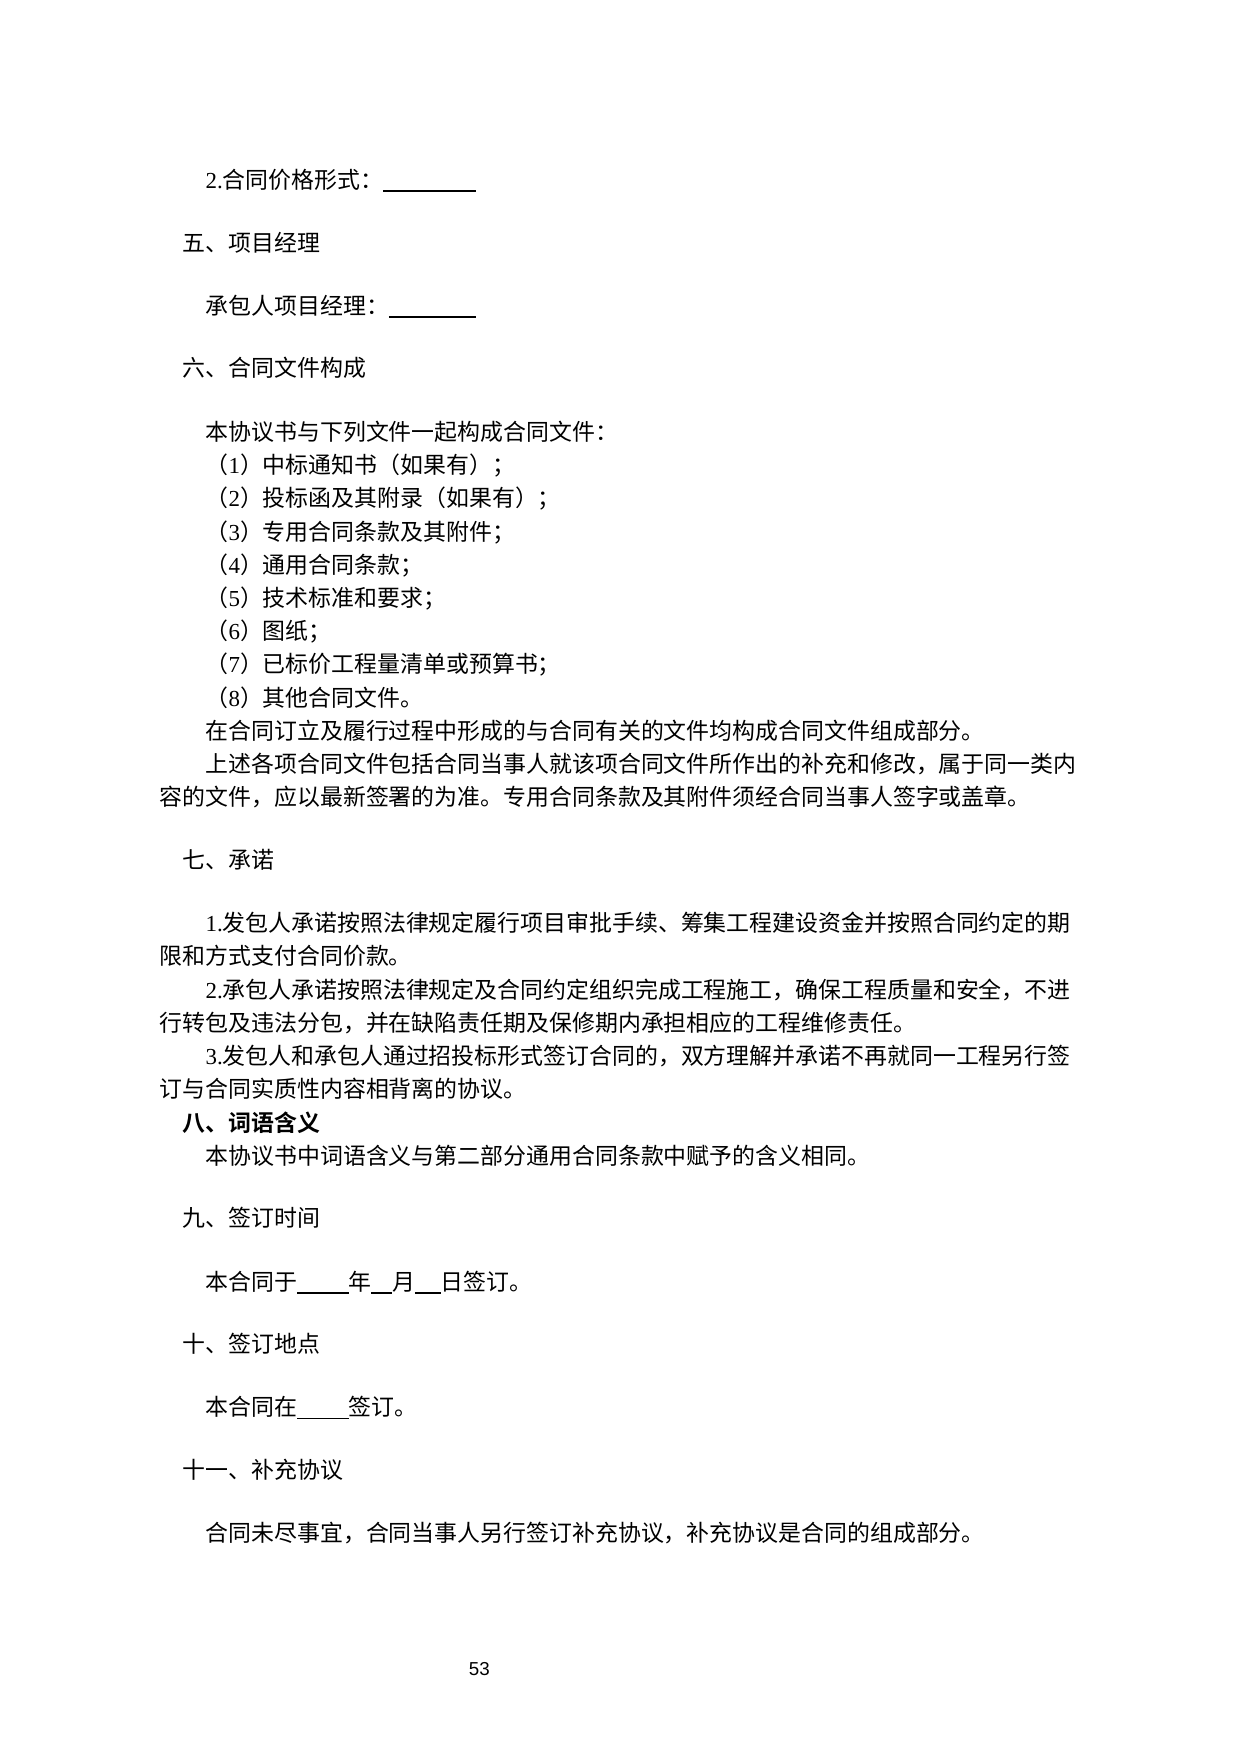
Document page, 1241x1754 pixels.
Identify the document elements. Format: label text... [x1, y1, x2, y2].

text 2.承包人承诺按照法律规定及合同约定组织完成工程施工，确保工程质量和安全，不进行转包及违法分包，并在缺陷责任期及保修期内承担相应的工程维修责任。 [159, 971, 1078, 1038]
subtitle 五、项目经理 [159, 224, 1078, 258]
text 承包人项目经理： [159, 288, 1078, 321]
text 合同未尽事宜，合同当事人另行签订补充协议，补充协议是合同的组成部分。 [159, 1515, 1078, 1548]
subtitle 九、签订时间 [159, 1200, 1078, 1233]
text （2）投标函及其附录（如果有）； [159, 480, 1078, 513]
text （5）技术标准和要求； [159, 580, 1078, 613]
subtitle 六、合同文件构成 [159, 350, 1078, 383]
text 八、词语含义 [159, 1104, 1078, 1138]
text 2.合同价格形式： [159, 162, 1078, 195]
text 本协议书中词语含义与第二部分通用合同条款中赋予的含义相同。 [159, 1138, 1078, 1171]
text 1.发包人承诺按照法律规定履行项目审批手续、筹集工程建设资金并按照合同约定的期限和方式支付合同价款。 [159, 905, 1078, 971]
text （6）图纸； [159, 613, 1078, 646]
text （8）其他合同文件。 [159, 679, 1078, 713]
text 本协议书与下列文件一起构成合同文件： [159, 414, 1078, 447]
subtitle 十一、补充协议 [159, 1452, 1078, 1485]
text 3.发包人和承包人通过招投标形式签订合同的，双方理解并承诺不再就同一工程另行签订与合同实质性内容相背离的协议。 [159, 1038, 1078, 1104]
text （4）通用合同条款； [159, 547, 1078, 580]
text 在合同订立及履行过程中形成的与合同有关的文件均构成合同文件组成部分。 [159, 713, 1078, 746]
text （7）已标价工程量清单或预算书； [159, 646, 1078, 679]
text （3）专用合同条款及其附件； [159, 513, 1078, 547]
subtitle 十、签订地点 [159, 1326, 1078, 1359]
text 本合同于 年 月 日签订。 [159, 1263, 1078, 1297]
subtitle 七、承诺 [159, 842, 1078, 875]
text 本合同在 签订。 [159, 1389, 1078, 1422]
text （1）中标通知书（如果有）； [159, 447, 1078, 480]
text 上述各项合同文件包括合同当事人就该项合同文件所作出的补充和修改，属于同一类内容的文件，应以最新签署的为准。专用合同条款及其附件须经合同当事人签字或盖章。 [159, 746, 1078, 812]
